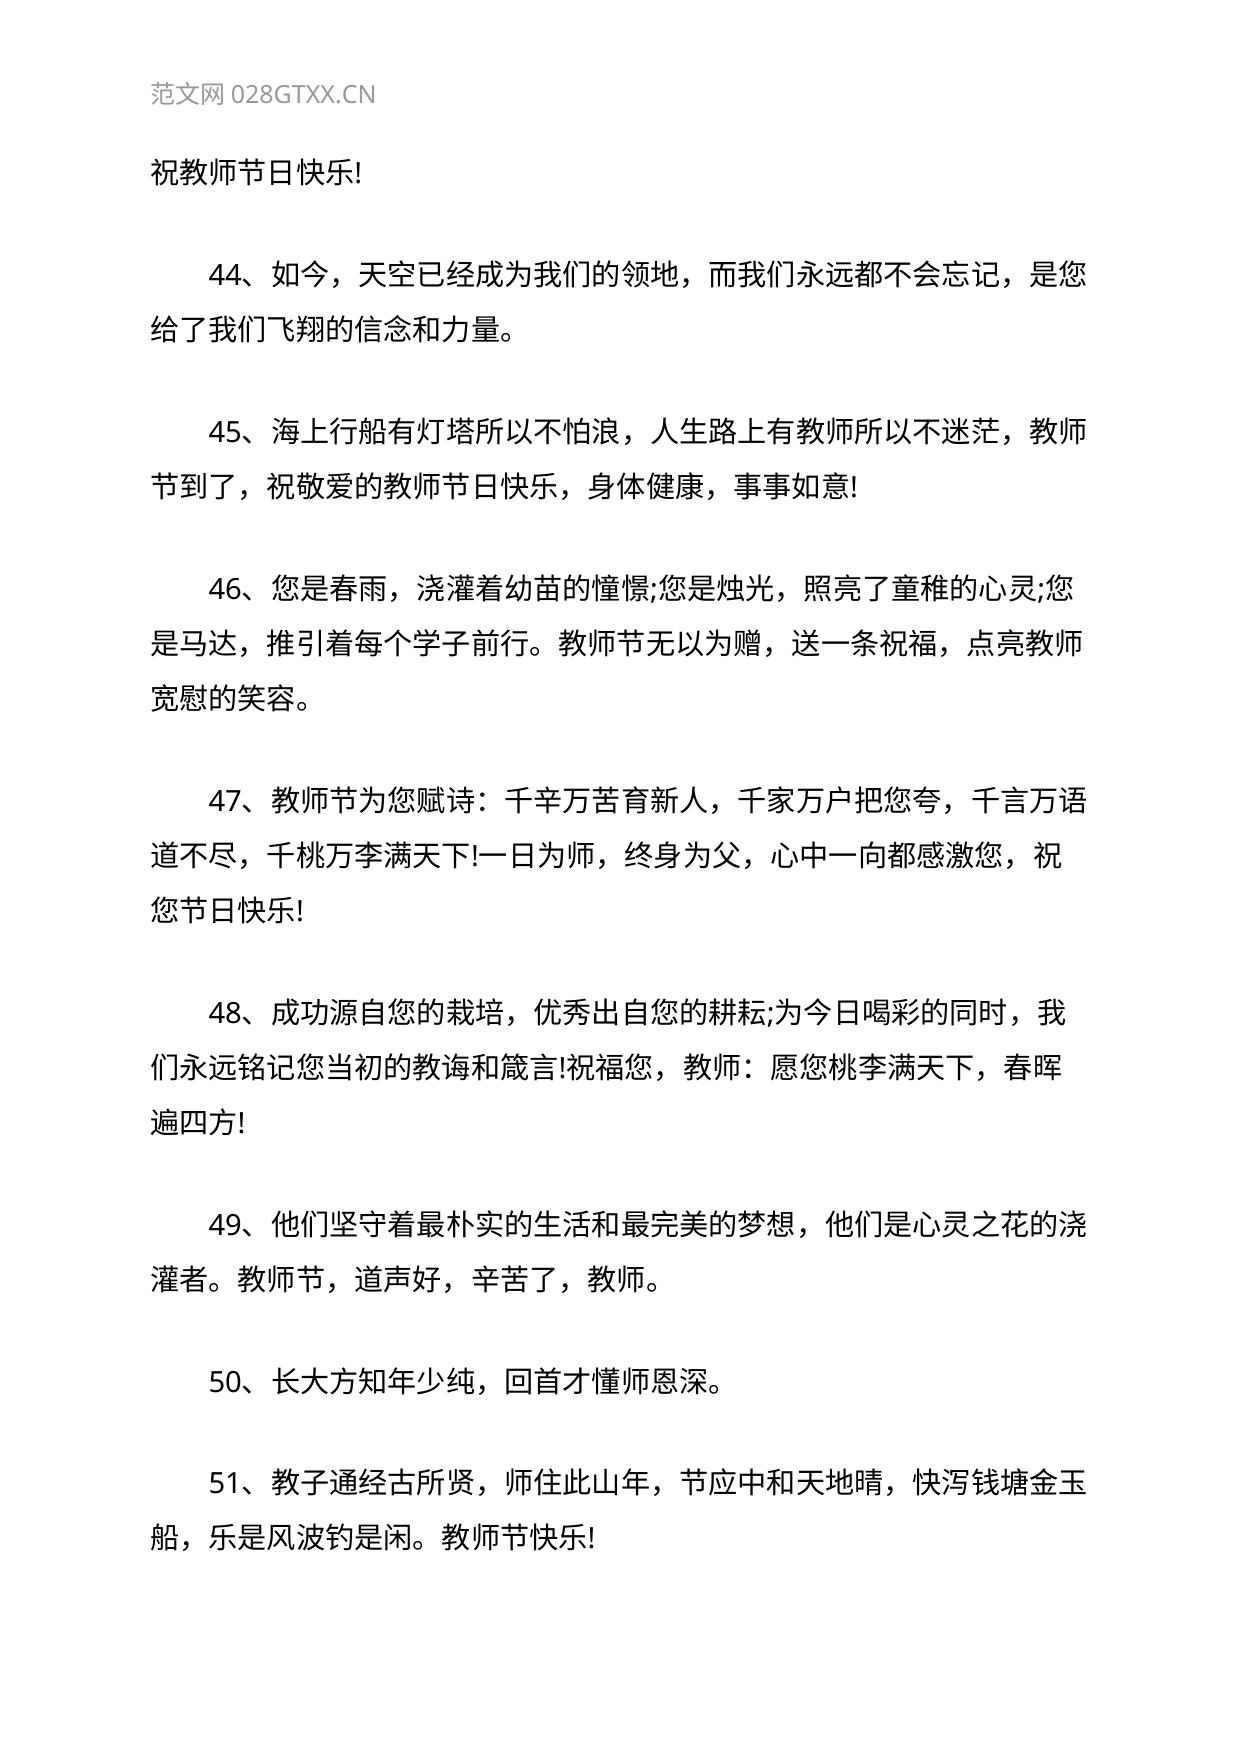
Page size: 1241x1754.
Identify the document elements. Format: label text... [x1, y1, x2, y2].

text 44、如今，天空已经成为我们的领地，而我们永远都不会忘记，是您给了我们飞翔的信念和力量。 [150, 252, 1090, 349]
text 45、海上行船有灯塔所以不怕浪，人生路上有教师所以不迷茫，教师节到了，祝敬爱的教师节日快乐，身体健康，事事如意! [150, 409, 1090, 506]
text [150, 150, 1090, 192]
text 49、他们坚守着最朴实的生活和最完美的梦想，他们是心灵之花的浇灌者。教师节，道声好，辛苦了，教师。 [150, 1201, 1090, 1299]
text 48、成功源自您的栽培，优秀出自您的耕耘;为今日喝彩的同时，我们永远铭记您当初的教诲和箴言!祝福您，教师：愿您桃李满天下，春晖遍四方! [150, 989, 1090, 1142]
text 46、您是春雨，浇灌着幼苗的憧憬;您是烛光，照亮了童稚的心灵;您是马达，推引着每个学子前行。教师节无以为赠，送一条祝福，点亮教师宽慰的笑容。 [150, 566, 1090, 718]
text 50、长大方知年少纯，回首才懂师恩深。 [150, 1358, 1090, 1401]
text 47、教师节为您赋诗：千辛万苦育新人，千家万户把您夸，千言万语道不尽，千桃万李满天下!一日为师，终身为父，心中一向都感激您，祝您节日快乐! [150, 777, 1090, 930]
text 51、教子通经古所贤，师住此山年，节应中和天地晴，快泻钱塘金玉船，乐是风波钓是闲。教师节快乐! [150, 1460, 1090, 1557]
